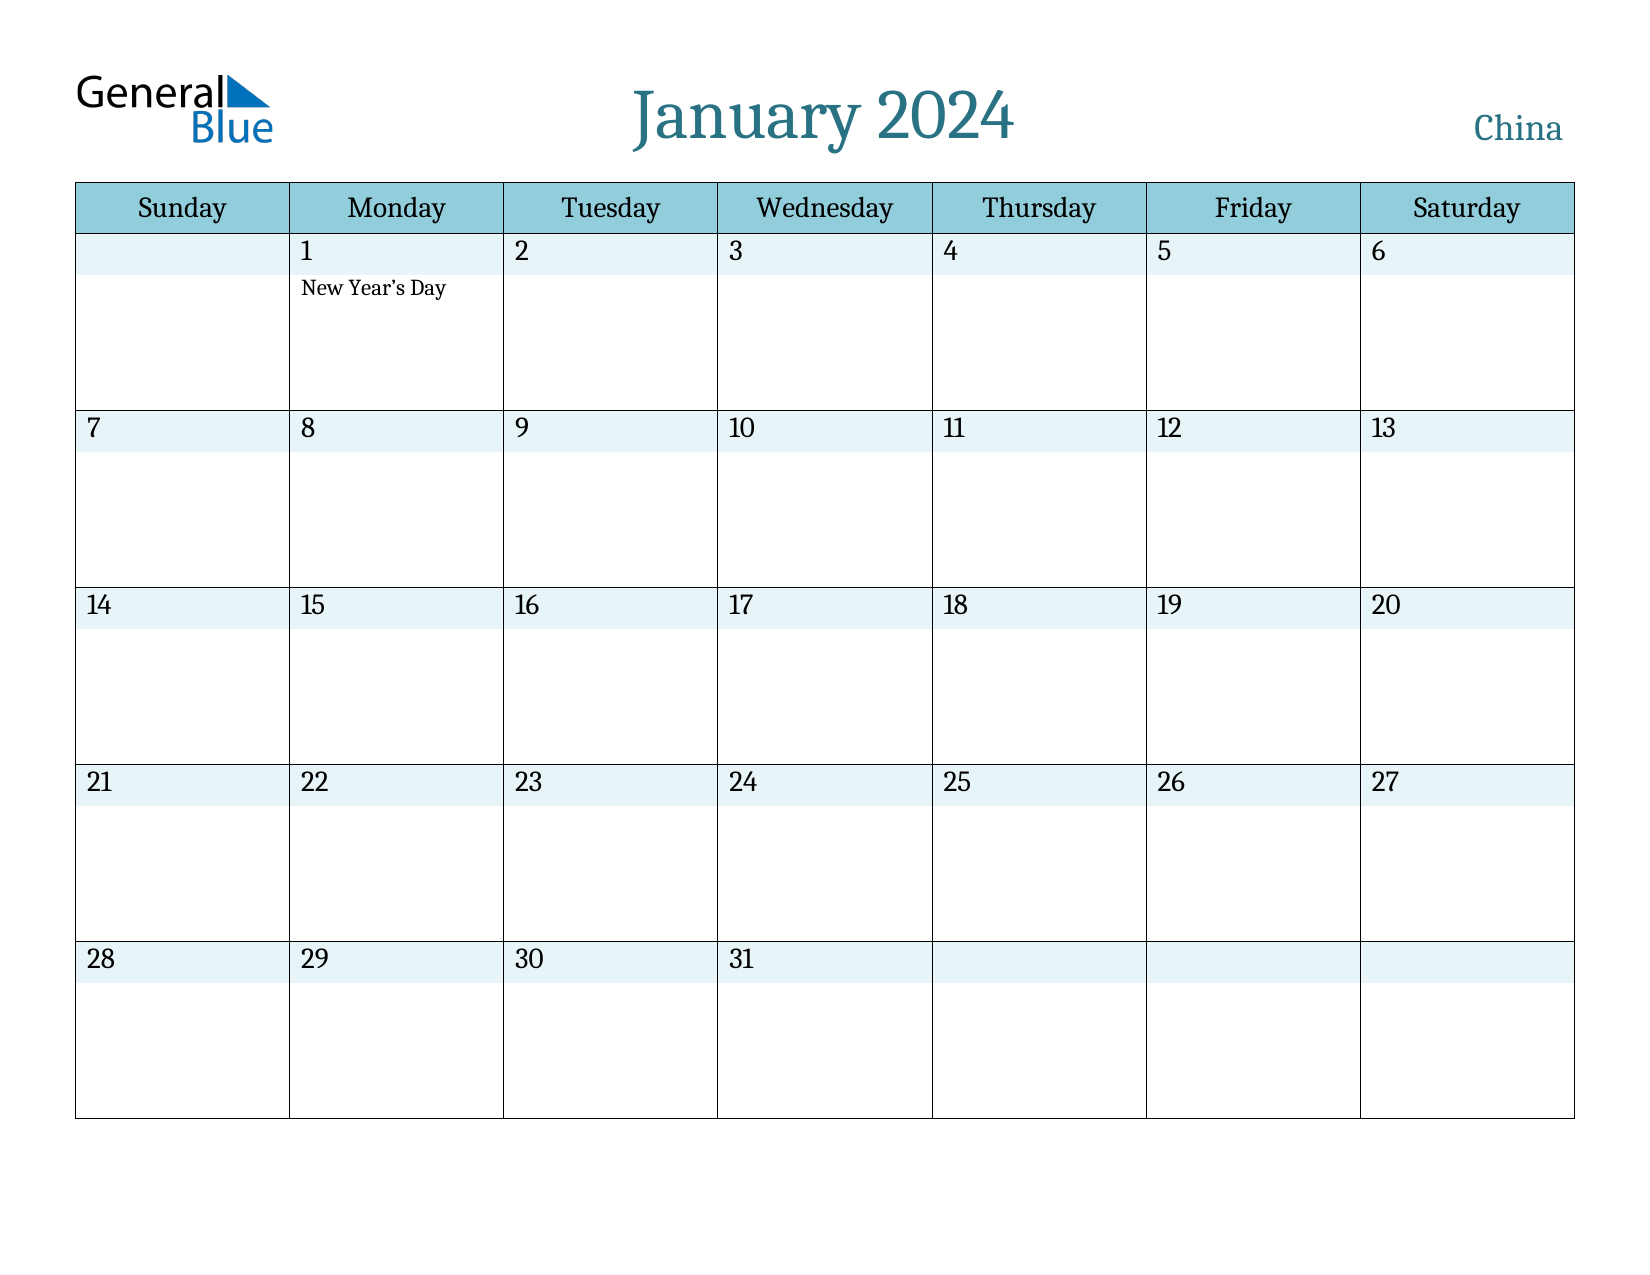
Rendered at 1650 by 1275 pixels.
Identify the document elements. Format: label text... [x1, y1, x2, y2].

table_cell 29 [290, 942, 503, 983]
table_cell [1147, 806, 1360, 941]
table_cell [718, 629, 932, 764]
table_cell Saturday [1361, 183, 1574, 233]
table_cell 8 [290, 411, 503, 452]
table_cell [504, 275, 717, 410]
table_cell Thursday [933, 183, 1146, 233]
table_cell [504, 983, 717, 1118]
table_cell [1147, 983, 1360, 1118]
table_cell [1147, 275, 1360, 410]
table_cell 15 [290, 588, 503, 629]
table_cell [76, 275, 289, 410]
table_cell [1147, 629, 1360, 764]
table_cell 16 [504, 588, 717, 629]
table_cell [1361, 275, 1574, 410]
table_cell [76, 629, 289, 764]
table_cell 11 [933, 411, 1146, 452]
table_cell 19 [1147, 588, 1360, 629]
table_cell 26 [1147, 765, 1360, 806]
table_cell 6 [1361, 234, 1574, 275]
table_cell 14 [76, 588, 289, 629]
table_cell [1147, 452, 1360, 587]
table_cell 27 [1361, 765, 1574, 806]
table_cell Wednesday [718, 183, 932, 233]
table_cell 7 [76, 411, 289, 452]
table_cell [504, 629, 717, 764]
table_cell 9 [504, 411, 717, 452]
table_cell 12 [1147, 411, 1360, 452]
table_cell [718, 275, 932, 410]
table_header [76, 75, 503, 182]
table_header January 2024 [504, 75, 1146, 182]
table_cell 2 [504, 234, 717, 275]
table_cell 25 [933, 765, 1146, 806]
table_cell [933, 806, 1146, 941]
picture [77, 75, 273, 143]
table_cell [76, 806, 289, 941]
table_cell [290, 983, 503, 1118]
table_cell [76, 234, 289, 275]
table_cell [76, 983, 289, 1118]
table_cell [1361, 942, 1574, 983]
table_cell [933, 452, 1146, 587]
table_cell [76, 452, 289, 587]
table_cell Friday [1147, 183, 1360, 233]
table_cell [504, 452, 717, 587]
table_cell [1361, 452, 1574, 587]
table_cell 4 [933, 234, 1146, 275]
table_cell 13 [1361, 411, 1574, 452]
table_cell [718, 806, 932, 941]
table_cell [933, 275, 1146, 410]
table_header China [1146, 75, 1574, 182]
table_cell [1147, 942, 1360, 983]
table_cell 30 [504, 942, 717, 983]
table_cell 31 [718, 942, 932, 983]
table_cell [933, 942, 1146, 983]
table_cell 18 [933, 588, 1146, 629]
table_cell 17 [718, 588, 932, 629]
table_cell Monday [290, 183, 503, 233]
table_cell [933, 629, 1146, 764]
table_cell Sunday [76, 183, 289, 233]
table_cell Tuesday [504, 183, 717, 233]
table_cell [718, 452, 932, 587]
table_cell [290, 452, 503, 587]
table_cell New Year’s Day [290, 275, 503, 410]
table_cell 3 [718, 234, 932, 275]
table_cell [933, 983, 1146, 1118]
table_cell [1361, 983, 1574, 1118]
table_cell 20 [1361, 588, 1574, 629]
table_cell [290, 629, 503, 764]
table_cell 1 [290, 234, 503, 275]
table_cell 10 [718, 411, 932, 452]
table_cell 23 [504, 765, 717, 806]
table_cell 5 [1147, 234, 1360, 275]
table_cell [290, 806, 503, 941]
table_cell [504, 806, 717, 941]
table_cell [718, 983, 932, 1118]
table_cell [1361, 806, 1574, 941]
table_cell [1361, 629, 1574, 764]
table_cell 24 [718, 765, 932, 806]
table_cell 22 [290, 765, 503, 806]
table_cell 21 [76, 765, 289, 806]
table_cell 28 [76, 942, 289, 983]
